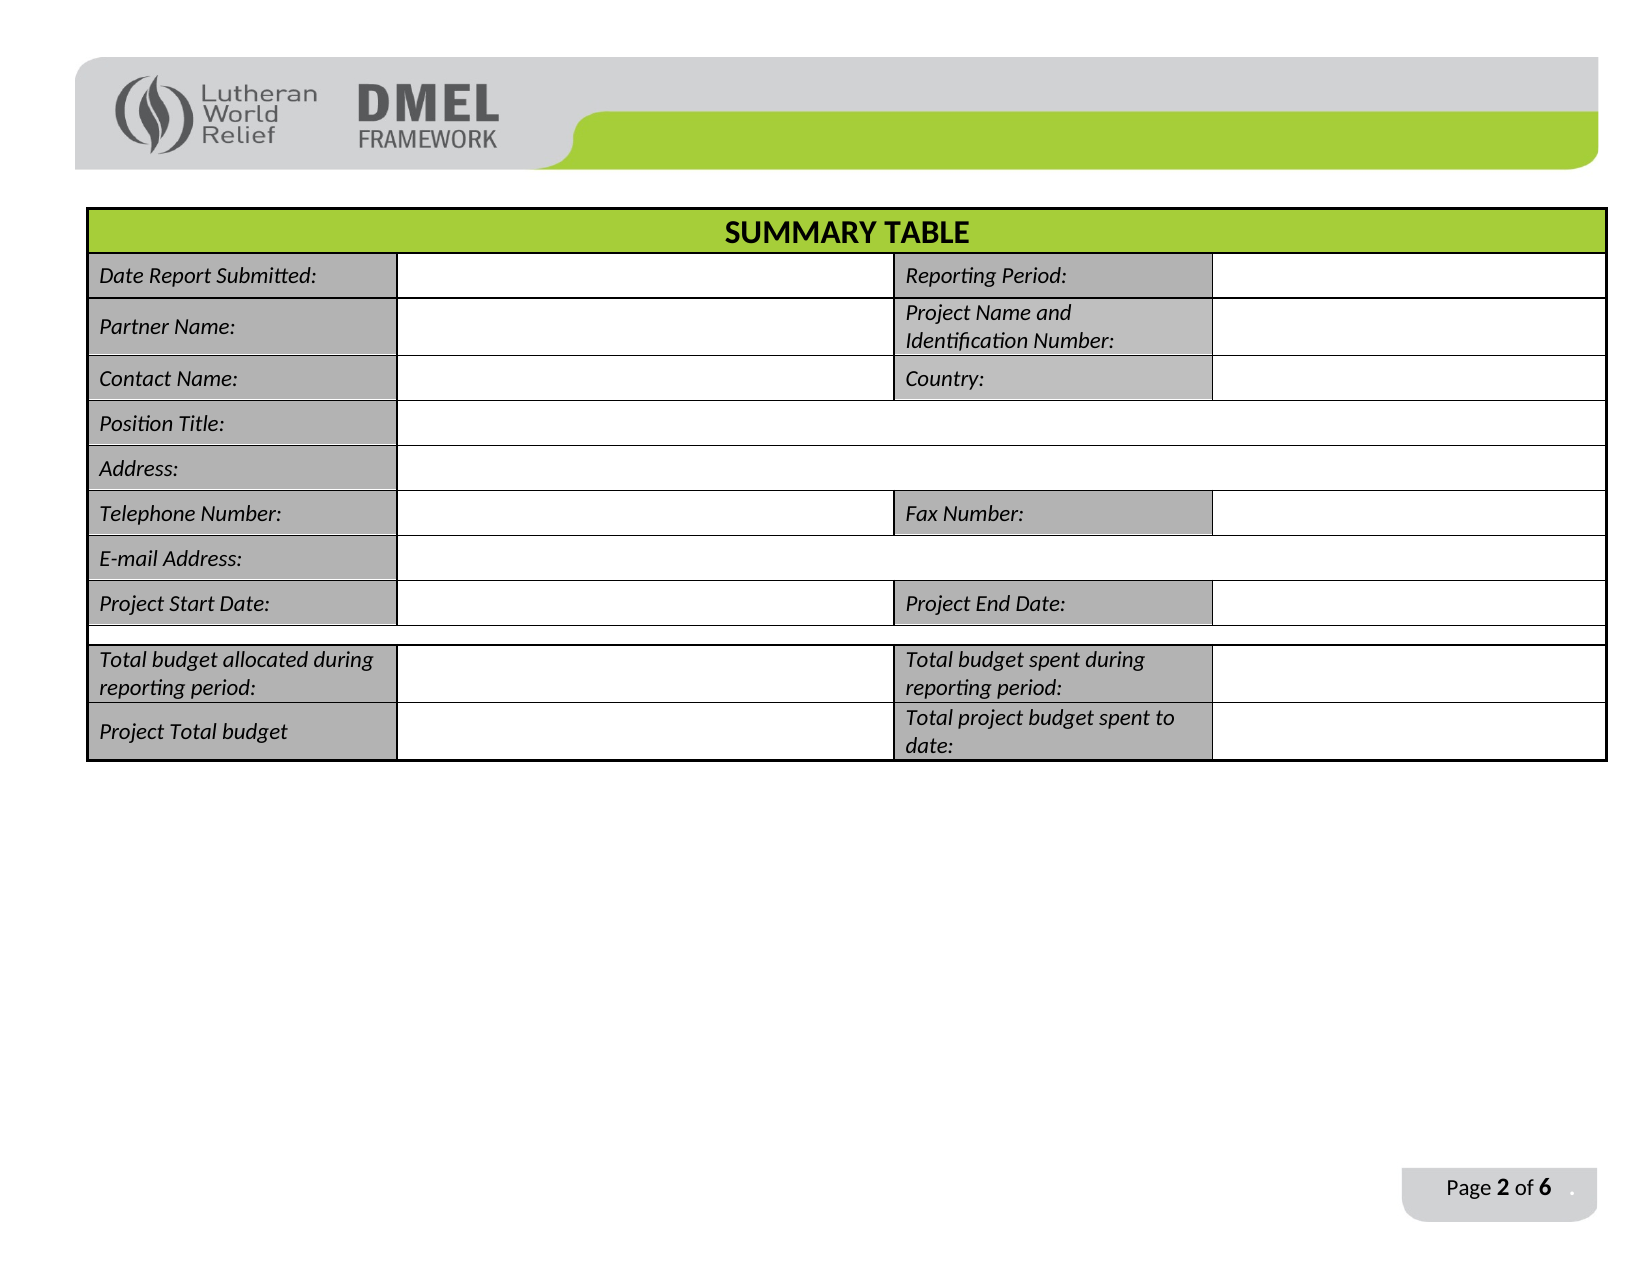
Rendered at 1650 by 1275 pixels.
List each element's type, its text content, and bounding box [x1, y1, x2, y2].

picture [74, 1151, 1598, 1222]
table_cell Address: [89, 446, 396, 489]
table_cell Reporting Period: [895, 254, 1212, 297]
table_cell Project Total budget [89, 703, 396, 759]
table_cell Partner Name: [89, 299, 396, 354]
table_cell Project Name and Identification Number: [895, 299, 1212, 354]
table_cell [398, 646, 893, 702]
table_cell Total budget allocated during reporting period: [89, 646, 396, 702]
table_cell Fax Number: [895, 491, 1212, 534]
table_cell Project End Date: [895, 581, 1212, 624]
table_cell Date Report Submitted: [89, 254, 396, 297]
table_cell [1213, 299, 1605, 354]
table_header SUMMARY TABLE [89, 210, 1605, 252]
table_cell Total project budget spent to date: [895, 703, 1212, 759]
table_cell [1213, 254, 1605, 297]
table_cell Position Title: [89, 401, 396, 444]
table_cell [1213, 491, 1605, 534]
table_cell Country: [895, 356, 1212, 399]
table_cell Project Start Date: [89, 581, 396, 624]
table_cell Telephone Number: [89, 491, 396, 534]
table_cell [398, 254, 893, 297]
table_cell [398, 401, 1605, 444]
table_cell [89, 626, 1605, 644]
table_cell Contact Name: [89, 356, 396, 399]
table_cell [398, 299, 893, 354]
table_cell [1213, 356, 1605, 399]
picture [75, 57, 1599, 207]
table_cell [398, 446, 1605, 489]
table_cell [398, 356, 893, 399]
table_cell E-mail Address: [89, 536, 396, 579]
table_cell [398, 581, 893, 624]
table_cell [398, 491, 893, 534]
table_cell [398, 536, 1605, 579]
table_cell [398, 703, 893, 759]
table_cell Total budget spent during reporting period: [895, 646, 1212, 702]
table_cell [1213, 581, 1605, 624]
table_cell [1213, 646, 1605, 702]
table_cell [1213, 703, 1605, 759]
